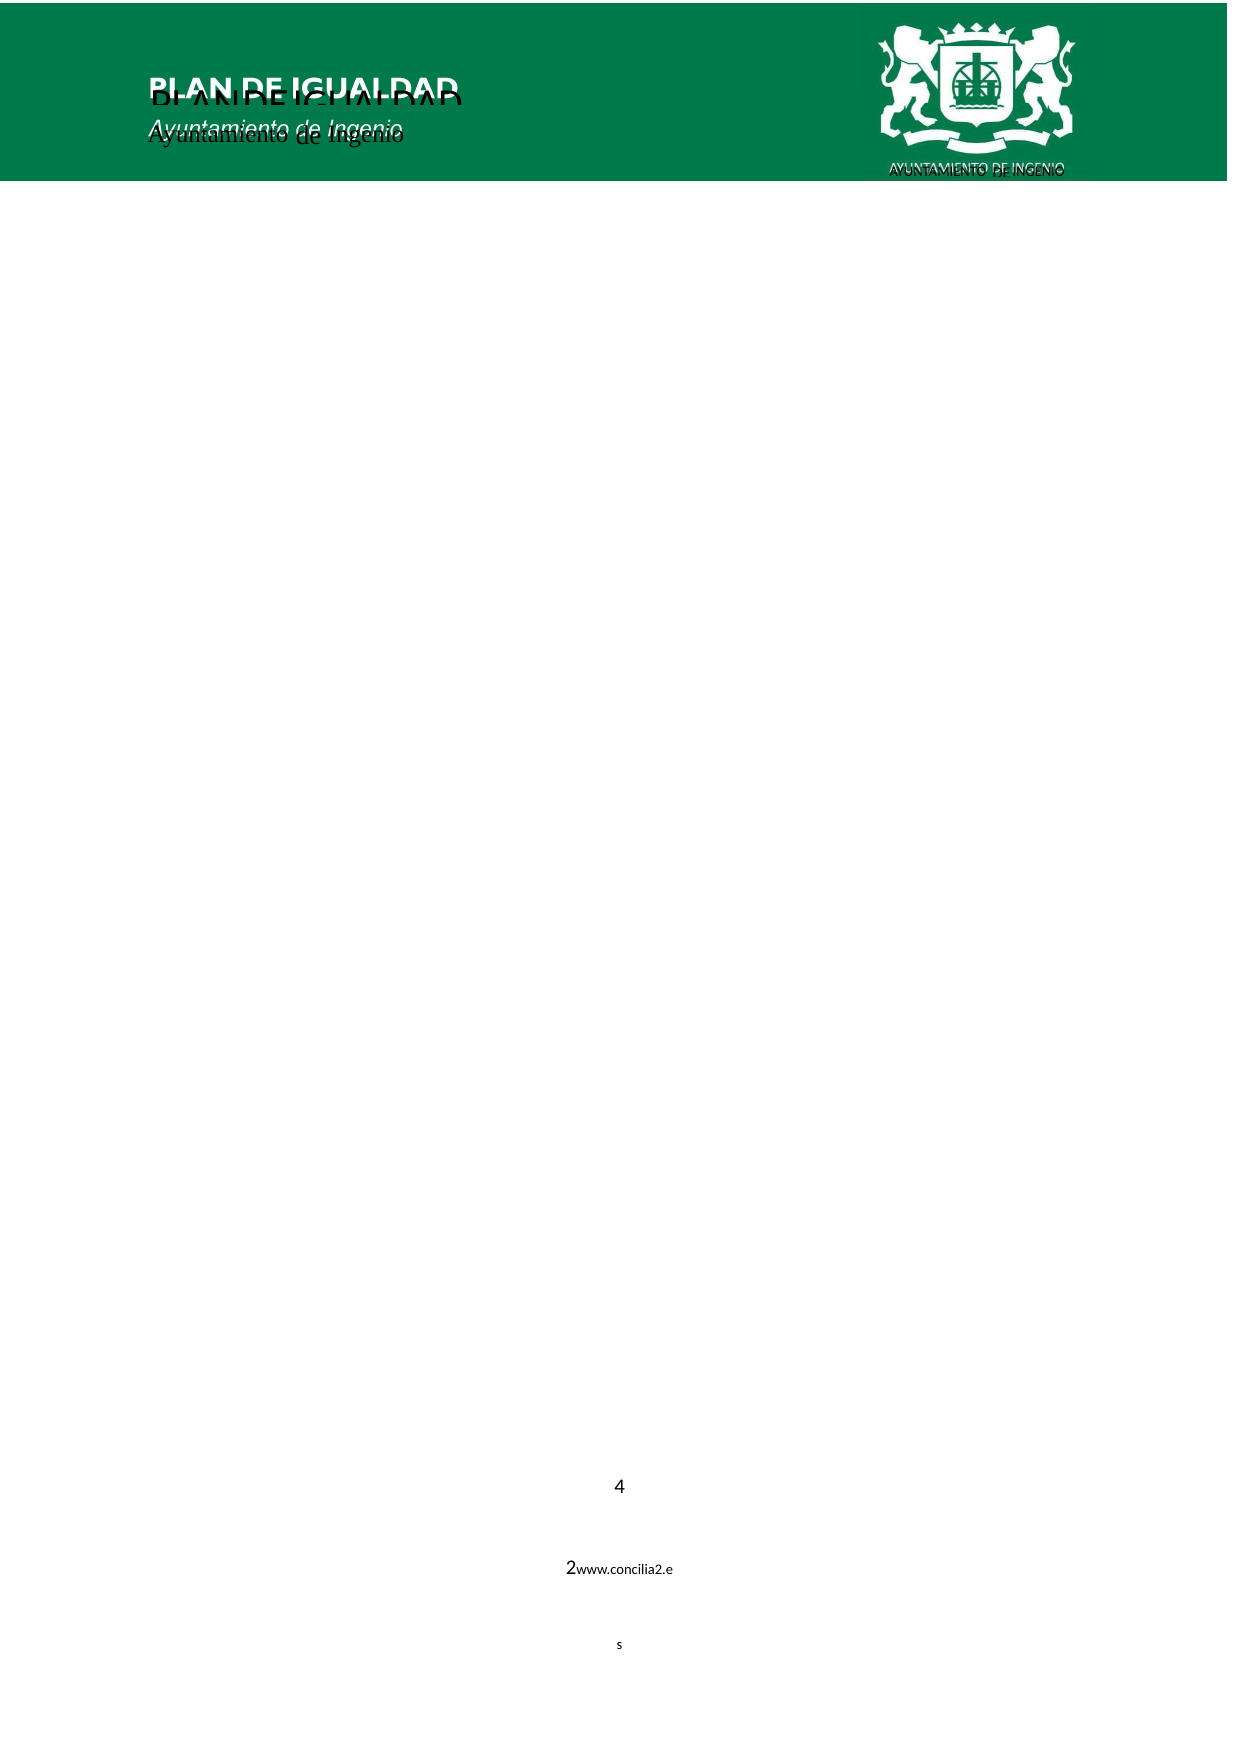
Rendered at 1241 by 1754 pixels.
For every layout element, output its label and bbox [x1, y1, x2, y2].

picture [0, 3, 1227, 181]
